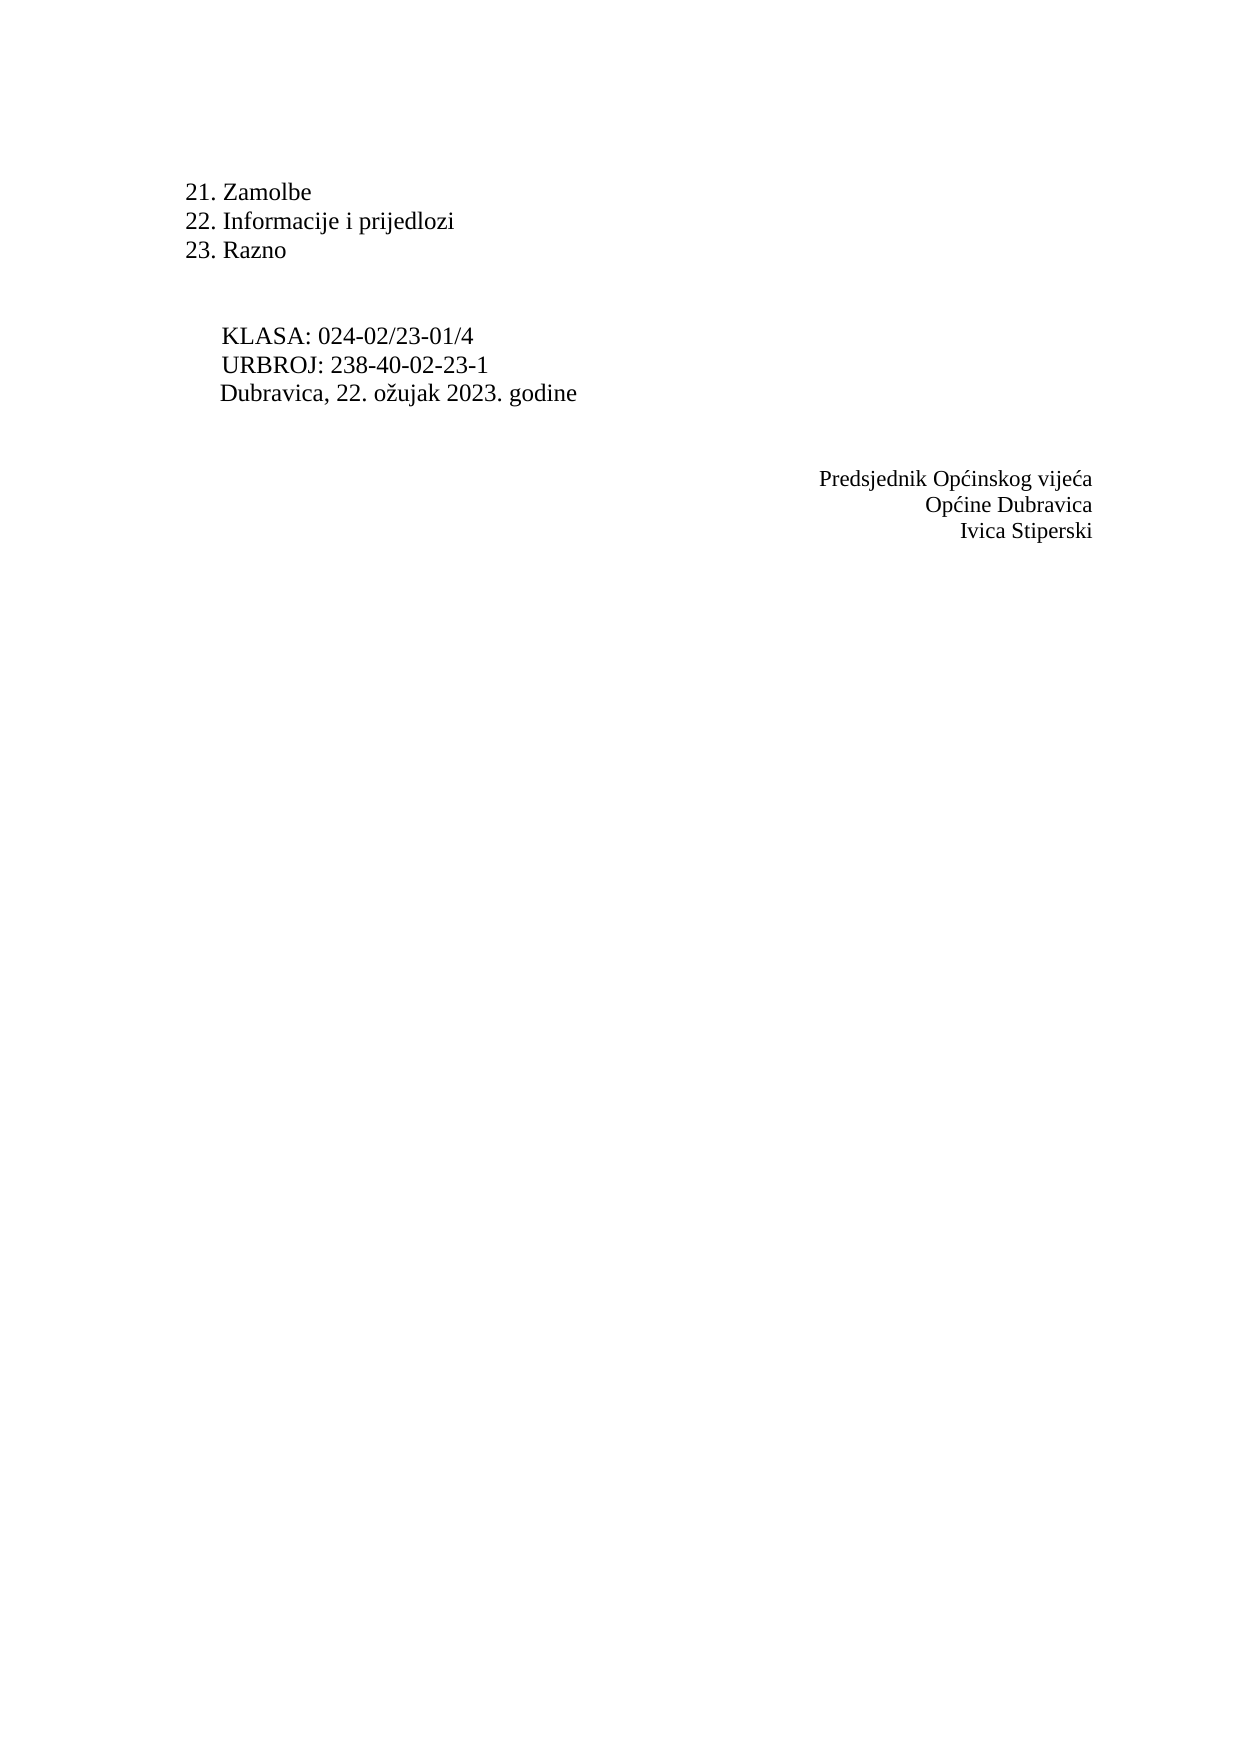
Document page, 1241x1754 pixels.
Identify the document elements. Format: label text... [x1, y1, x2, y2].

list Razno [185, 235, 1093, 263]
text Predsjednik Općinskog vijeća [260, 465, 1093, 491]
text Općine Dubravica [148, 491, 1093, 517]
text URBROJ: 238-40-02-23-1 [148, 350, 1093, 378]
list Zamolbe [185, 177, 1093, 206]
list Informacije i prijedlozi [185, 206, 1093, 235]
text KLASA: 024-02/23-01/4 [148, 321, 1093, 350]
text Dubravica, 22. ožujak 2023. godine [148, 378, 1093, 407]
text Ivica Stiperski [223, 517, 1093, 544]
